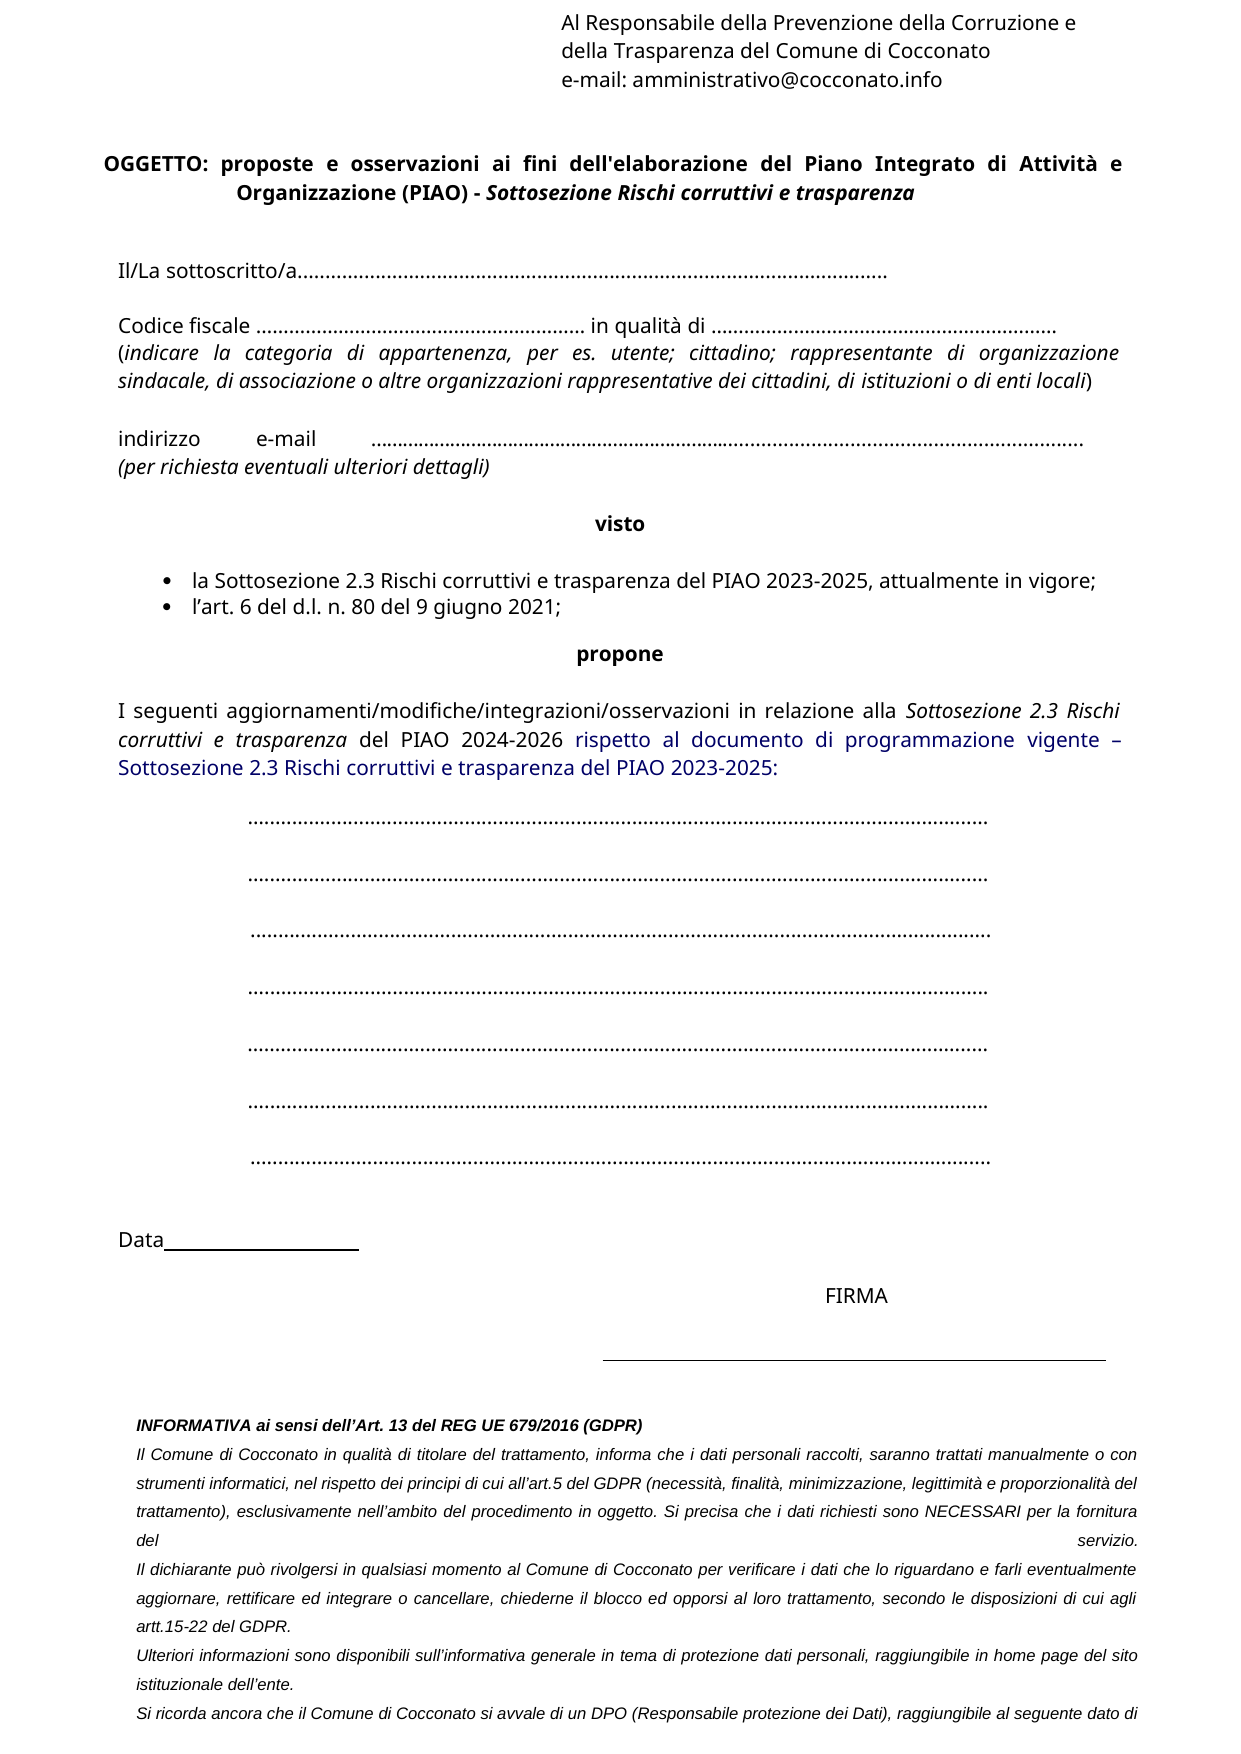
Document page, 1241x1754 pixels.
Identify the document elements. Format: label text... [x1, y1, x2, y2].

list la Sottosezione 2.3 Rischi corruttivi e trasparenza del PIAO 2023-2025, attualmente in vigore; [163, 566, 1103, 594]
text I seguenti aggiornamenti/modifiche/integrazioni/osservazioni in relazione alla Sottosezione 2.3 Rischi corruttivi e trasparenza del PIAO 2024-2026 rispetto al documento di programmazione vigente – Sottosezione 2.3 Rischi corruttivi e trasparenza del PIAO 2023-2025: [118, 696, 1122, 782]
text Al Responsabile della Prevenzione della Corruzione e della Trasparenza del Comune di Cocconato e-mail: amministrativo@cocconato.info [561, 8, 1114, 93]
text ..................................................................................................................................... [116, 915, 1128, 944]
text Il Comune di Cocconato in qualità di titolare del trattamento, informa che i dati personali raccolti, saranno trattati manualmente o con strumenti informatici, nel rispetto dei principi di cui all’art.5 del GDPR (necessità, finalità, minimizzazione, legittimità e proporzionalità del trattamento), esclusivamente nell’ambito del procedimento in oggetto. Si precisa che i dati richiesti sono NECESSARI per la fornitura del servizio. Il dichiarante può rivolgersi in qualsiasi momento al Comune di Cocconato per verificare i dati che lo riguardano e farli eventualmente aggiornare, rettificare ed integrare o cancellare, chiederne il blocco ed opporsi al loro trattamento, secondo le disposizioni di cui agli artt.15-22 del GDPR. [136, 1445, 1140, 1636]
text (indicare la categoria di appartenenza, per es. utente; cittadino; rappresentante di organizzazione sindacale, di associazione o altre organizzazioni rappresentative dei cittadini, di istituzioni o di enti locali) [118, 338, 1122, 395]
text ….................................................................................................................................. [110, 859, 1128, 887]
text Il/La sottoscritto/a.......................................................................................................... [118, 256, 1140, 284]
text ..................................................................................................................................... [115, 1142, 1128, 1171]
text INFORMATIVA ai sensi dell’Art. 13 del REG UE 679/2016 (GDPR) [136, 1416, 1140, 1435]
text Data [118, 1225, 1140, 1254]
text OGGETTO: proposte e osservazioni ai fini dell'elaborazione del Piano Integrato di Attività e Organizzazione (PIAO) - Sottosezione Rischi corruttivi e trasparenza [103, 149, 1122, 206]
text ….................................................................................................................................. [110, 1086, 1128, 1114]
text visto [112, 509, 1128, 537]
text ….................................................................................................................................. [110, 972, 1128, 1001]
text Codice fiscale …………………………………………………… in qualità di ……………………………………………………… [118, 313, 1140, 338]
text indirizzo e-mail …………………………………………………………..…............................................................. (per richiesta eventuali ulteriori dettagli) [118, 424, 1140, 481]
list l’art. 6 del d.l. n. 80 del 9 giugno 2021; [163, 594, 1140, 619]
text Ulteriori informazioni sono disponibili sull’informativa generale in tema di protezione dati personali, raggiungibile in home page del sito istituzionale dell’ente. [136, 1646, 1140, 1694]
text propone [112, 639, 1128, 668]
text ….................................................................................................................................. [110, 802, 1128, 830]
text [136, 1703, 1140, 1723]
text FIRMA [92, 1281, 888, 1309]
text ….................................................................................................................................. [110, 1029, 1128, 1057]
